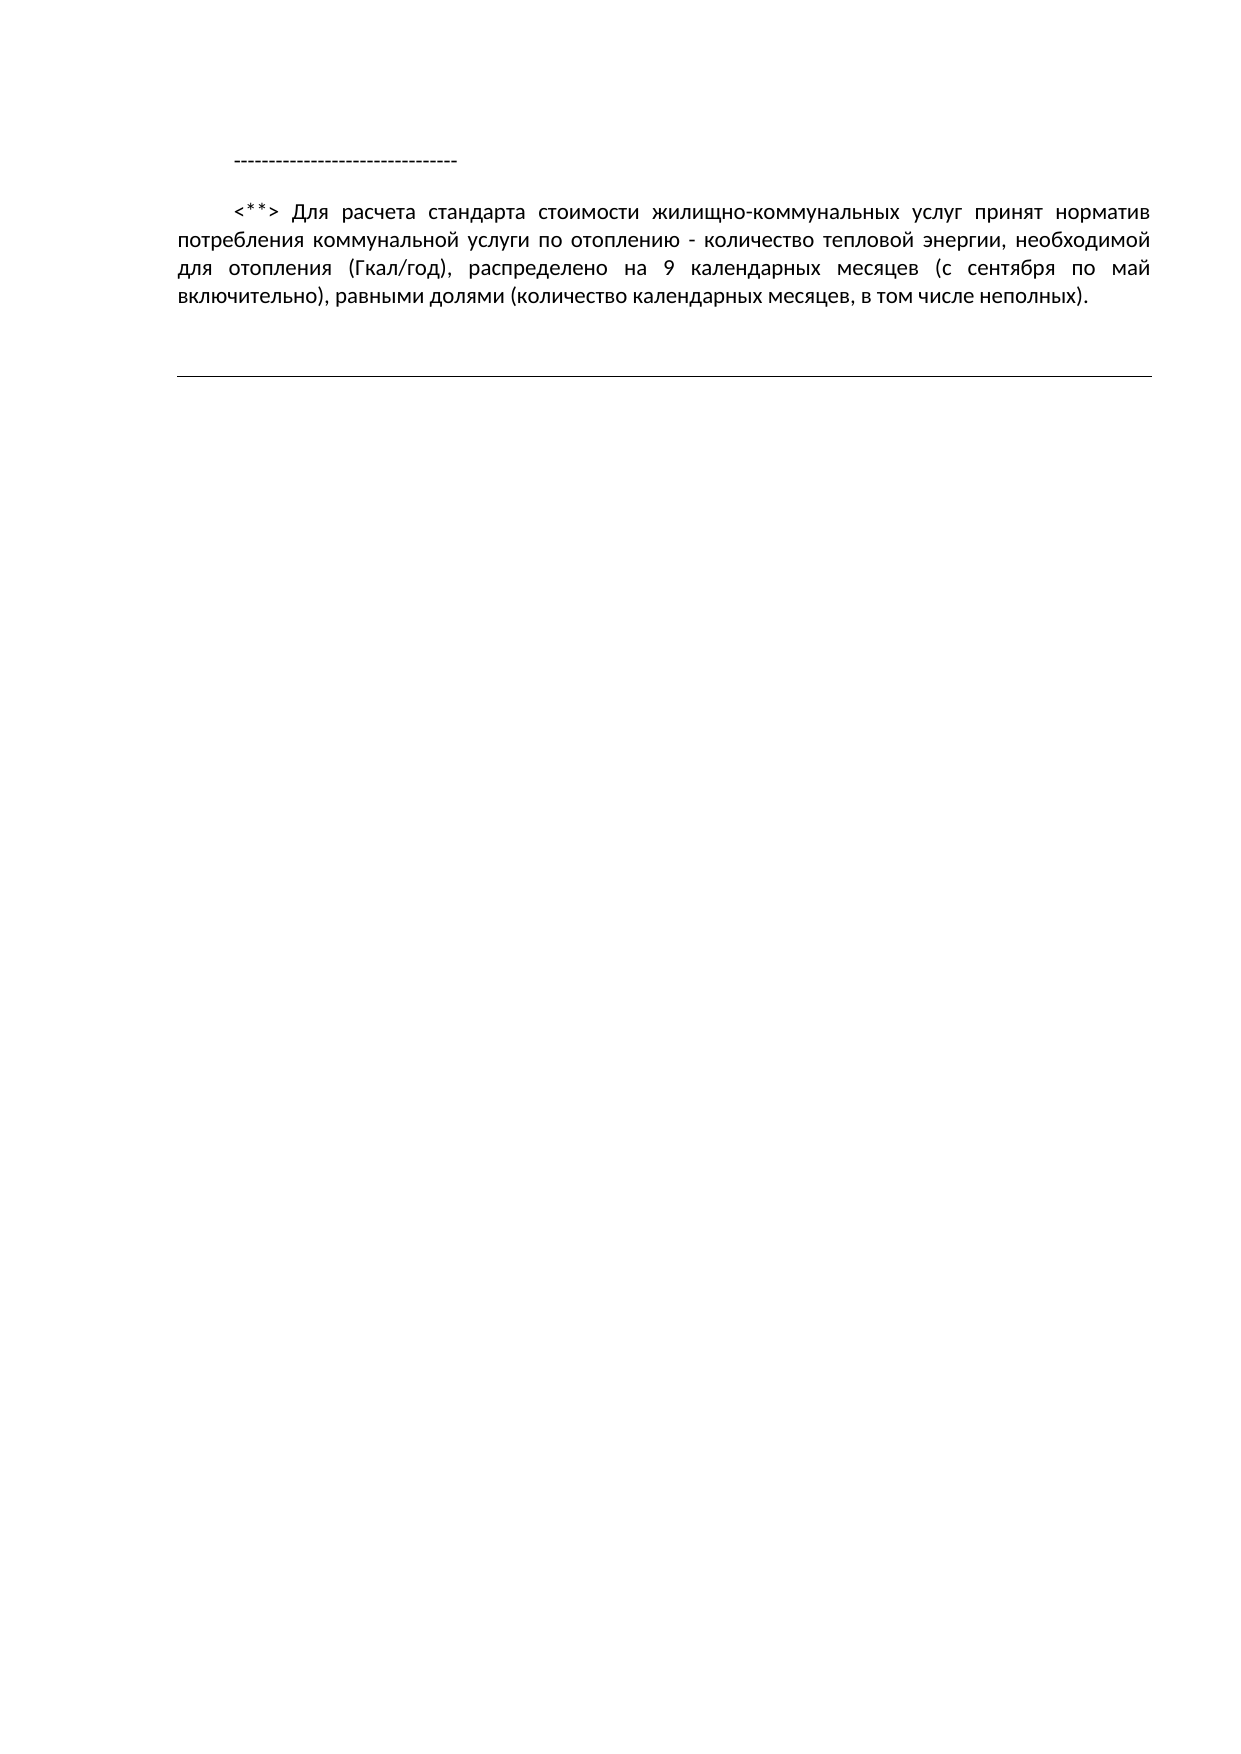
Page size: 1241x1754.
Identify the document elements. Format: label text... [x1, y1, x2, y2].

text <**> Для расчета стандарта стоимости жилищно-коммунальных услуг принят норматив потребления коммунальной услуги по отоплению - количество тепловой энергии, необходимой для отопления (Гкал/год), распределено на 9 календарных месяцев (с сентября по май включительно), равными долями (количество календарных месяцев, в том числе неполных). [177, 197, 1152, 309]
text -------------------------------- [177, 146, 1152, 174]
